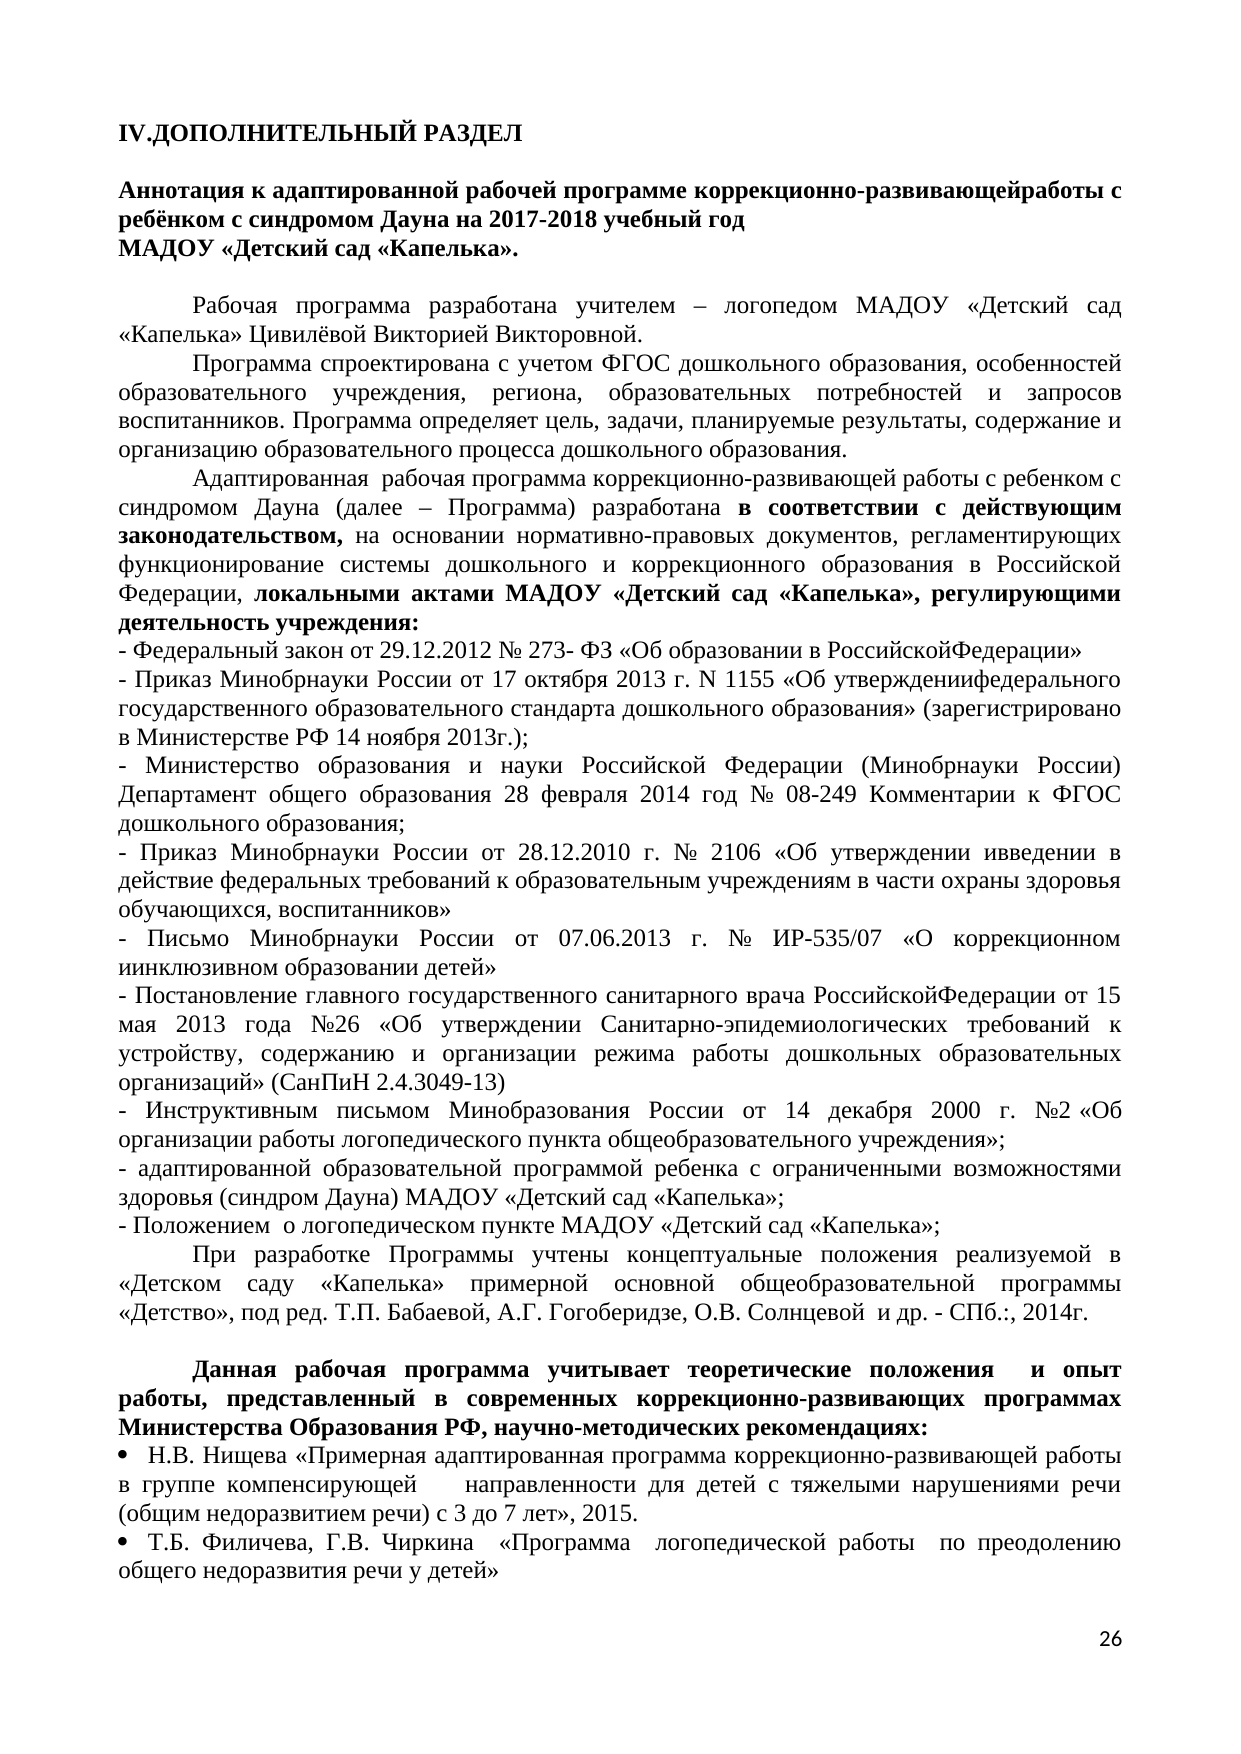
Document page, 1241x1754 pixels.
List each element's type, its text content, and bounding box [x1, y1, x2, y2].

text Аннотация к адаптированной рабочей программе коррекционно-развивающейработы с ребёнком с синдромом Дауна на 2017-2018 учебный год [118, 176, 1122, 233]
text МАДОУ «Детский сад «Капелька». [118, 233, 1122, 262]
list Т.Б. Филичева, Г.В. Чиркина «Программа логопедической работы по преодолению общего недоразвития речи у детей» [118, 1527, 1122, 1584]
text - Министерство образования и науки Российской Федерации (Минобрнауки России) Департамент общего образования 28 февраля 2014 год № 08-249 Комментарии к ФГОС дошкольного образования; [118, 751, 1122, 837]
text - Приказ Минобрнауки России от 17 октября 2013 г. N 1155 «Об утверждениифедерального государственного образовательного стандарта дошкольного образования» (зарегистрировано в Министерстве РФ 14 ноября 2013г.); [118, 664, 1122, 751]
text При разработке Программы учтены концептуальные положения реализуемой в «Детском саду «Капелька» примерной основной общеобразовательной программы «Детство», под ред. Т.П. Бабаевой, А.Г. Гогоберидзе, О.В. Солнцевой и др. - СПб.:, 2014г. [118, 1239, 1122, 1326]
text - Инструктивным письмом Минобразования России от 14 декабря 2000 г. №2 «Об организации работы логопедического пункта общеобразовательного учреждения»; [118, 1096, 1122, 1153]
text Рабочая программа разработана учителем – логопедом МАДОУ «Детский сад «Капелька» Цивилёвой Викторией Викторовной. [118, 291, 1122, 348]
text IV.ДОПОЛНИТЕЛЬНЫЙ РАЗДЕЛ [118, 118, 1122, 147]
text - Постановление главного государственного санитарного врача РоссийскойФедерации от 15 мая 2013 года №26 «Об утверждении Санитарно-эпидемиологических требований к устройству, содержанию и организации режима работы дошкольных образовательных организаций» (СанПиН 2.4.3049-13) [118, 981, 1122, 1096]
text - адаптированной образовательной программой ребенка с ограниченными возможностями здоровья (синдром Дауна) МАДОУ «Детский сад «Капелька»; [118, 1153, 1122, 1211]
text - Положением о логопедическом пункте МАДОУ «Детский сад «Капелька»; [118, 1211, 1122, 1239]
list Н.В. Нищева «Примерная адаптированная программа коррекционно-развивающей работы в группе компенсирующей направленности для детей с тяжелыми нарушениями речи (общим недоразвитием речи) с 3 до 7 лет», 2015. [118, 1441, 1122, 1527]
text - Приказ Минобрнауки России от 28.12.2010 г. № 2106 «Об утверждении ивведении в действие федеральных требований к образовательным учреждениям в части охраны здоровья обучающихся, воспитанников» [118, 837, 1122, 923]
text Программа спроектирована с учетом ФГОС дошкольного образования, особенностей образовательного учреждения, региона, образовательных потребностей и запросов воспитанников. Программа определяет цель, задачи, планируемые результаты, содержание и организацию образовательного процесса дошкольного образования. [118, 348, 1122, 463]
text - Письмо Минобрнауки России от 07.06.2013 г. № ИР-535/07 «О коррекционном иинклюзивном образовании детей» [118, 923, 1122, 981]
text Адаптированная рабочая программа коррекционно-развивающей работы с ребенком с синдромом Дауна (далее – Программа) разработана в соответствии с действующим законодательством, на основании нормативно-правовых документов, регламентирующих функционирование системы дошкольного и коррекционного образования в Российской Федерации, локальными актами МАДОУ «Детский сад «Капелька», регулирующими деятельность учреждения: [118, 463, 1122, 636]
text Данная рабочая программа учитывает теоретические положения и опыт работы, представленный в современных коррекционно-развивающих программах Министерства Образования РФ, научно-методических рекомендациях: [118, 1354, 1122, 1441]
text - Федеральный закон от 29.12.2012 № 273- ФЗ «Об образовании в РоссийскойФедерации» [118, 636, 1122, 664]
